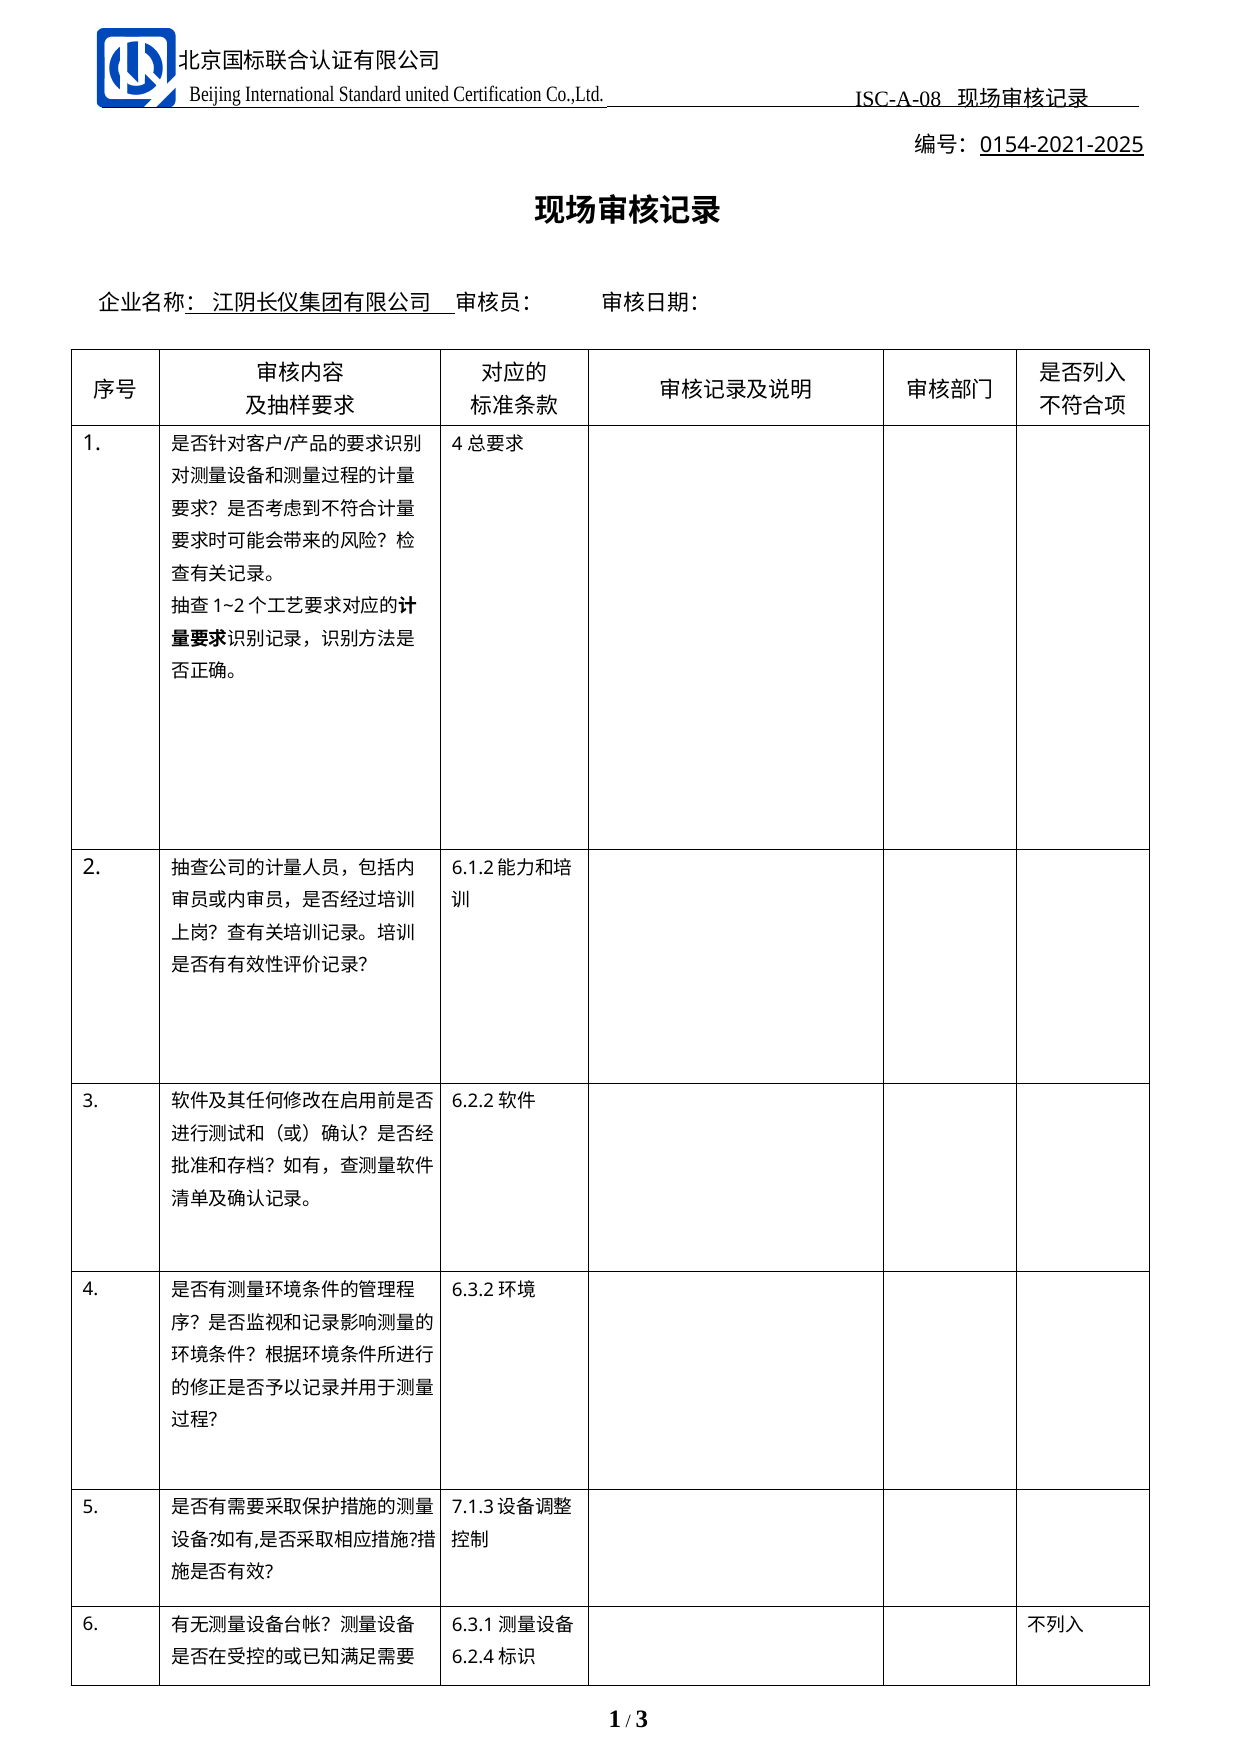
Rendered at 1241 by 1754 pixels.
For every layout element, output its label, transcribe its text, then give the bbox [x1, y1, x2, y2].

table_cell [72, 850, 159, 1082]
text 编号：0154-2021-2025 [112, 126, 1144, 159]
table_cell [884, 426, 1016, 849]
table_cell 6.1.2能力和培训 [441, 850, 588, 1082]
table_cell 6.2.2 软件 [441, 1084, 588, 1271]
table_cell [589, 850, 883, 1082]
table_cell [589, 1084, 883, 1271]
text 现场审核记录 [112, 175, 1144, 240]
table_cell [72, 1490, 159, 1606]
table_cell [160, 1607, 440, 1685]
table_cell 是否针对客户/产品的要求识别对测量设备和测量过程的计量要求？是否考虑到不符合计量要求时可能会带来的风险？检查有关记录。 抽查1~2个工艺要求对应的计量要求识别记录，识别方法是否正确。 [160, 426, 440, 849]
table_cell 4 总要求 [441, 426, 588, 849]
text 企业名称： 江阴长仪集团有限公司 审核员： 审核日期： [98, 285, 1144, 317]
table_cell [1017, 850, 1149, 1082]
table_header 审核部门 [884, 350, 1016, 425]
table_cell [884, 1490, 1016, 1606]
table_cell 6.3.2 环境 [441, 1272, 588, 1488]
table_cell [1017, 1490, 1149, 1606]
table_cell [441, 1607, 588, 1685]
table_cell [72, 1084, 159, 1271]
table_cell [884, 850, 1016, 1082]
table_cell [884, 1607, 1016, 1685]
picture [96, 28, 176, 108]
table_cell 是否有测量环境条件的管理程序？是否监视和记录影响测量的环境条件？根据环境条件所进行的修正是否予以记录并用于测量过程？ [160, 1272, 440, 1488]
table_cell [72, 1607, 159, 1685]
table_cell [884, 1272, 1016, 1488]
table_cell [72, 426, 159, 849]
table_cell 是否有需要采取保护措施的测量设备?如有,是否采取相应措施?措施是否有效? [160, 1490, 440, 1606]
table_cell [589, 1490, 883, 1606]
table_cell 7.1.3设备调整控制 [441, 1490, 588, 1606]
table_cell 抽查公司的计量人员，包括内审员或内审员，是否经过培训上岗？查有关培训记录。培训是否有有效性评价记录？ [160, 850, 440, 1082]
table_cell [1017, 1272, 1149, 1488]
table_cell 软件及其任何修改在启用前是否进行测试和（或）确认？是否经批准和存档？如有，查测量软件清单及确认记录。 [160, 1084, 440, 1271]
table_cell [72, 1272, 159, 1488]
table_cell [589, 1607, 883, 1685]
table_cell [589, 426, 883, 849]
table_cell [1017, 426, 1149, 849]
table_cell [884, 1084, 1016, 1271]
table_header 审核记录及说明 [589, 350, 883, 425]
table_cell 不列入 [1017, 1607, 1149, 1685]
table_header 序号 [72, 350, 159, 425]
table_cell [589, 1272, 883, 1488]
table_cell [1017, 1084, 1149, 1271]
table_header 对应的 标准条款 [441, 350, 588, 425]
table_header 审核内容 及抽样要求 [160, 350, 440, 425]
table_header 是否列入 不符合项 [1017, 350, 1149, 425]
